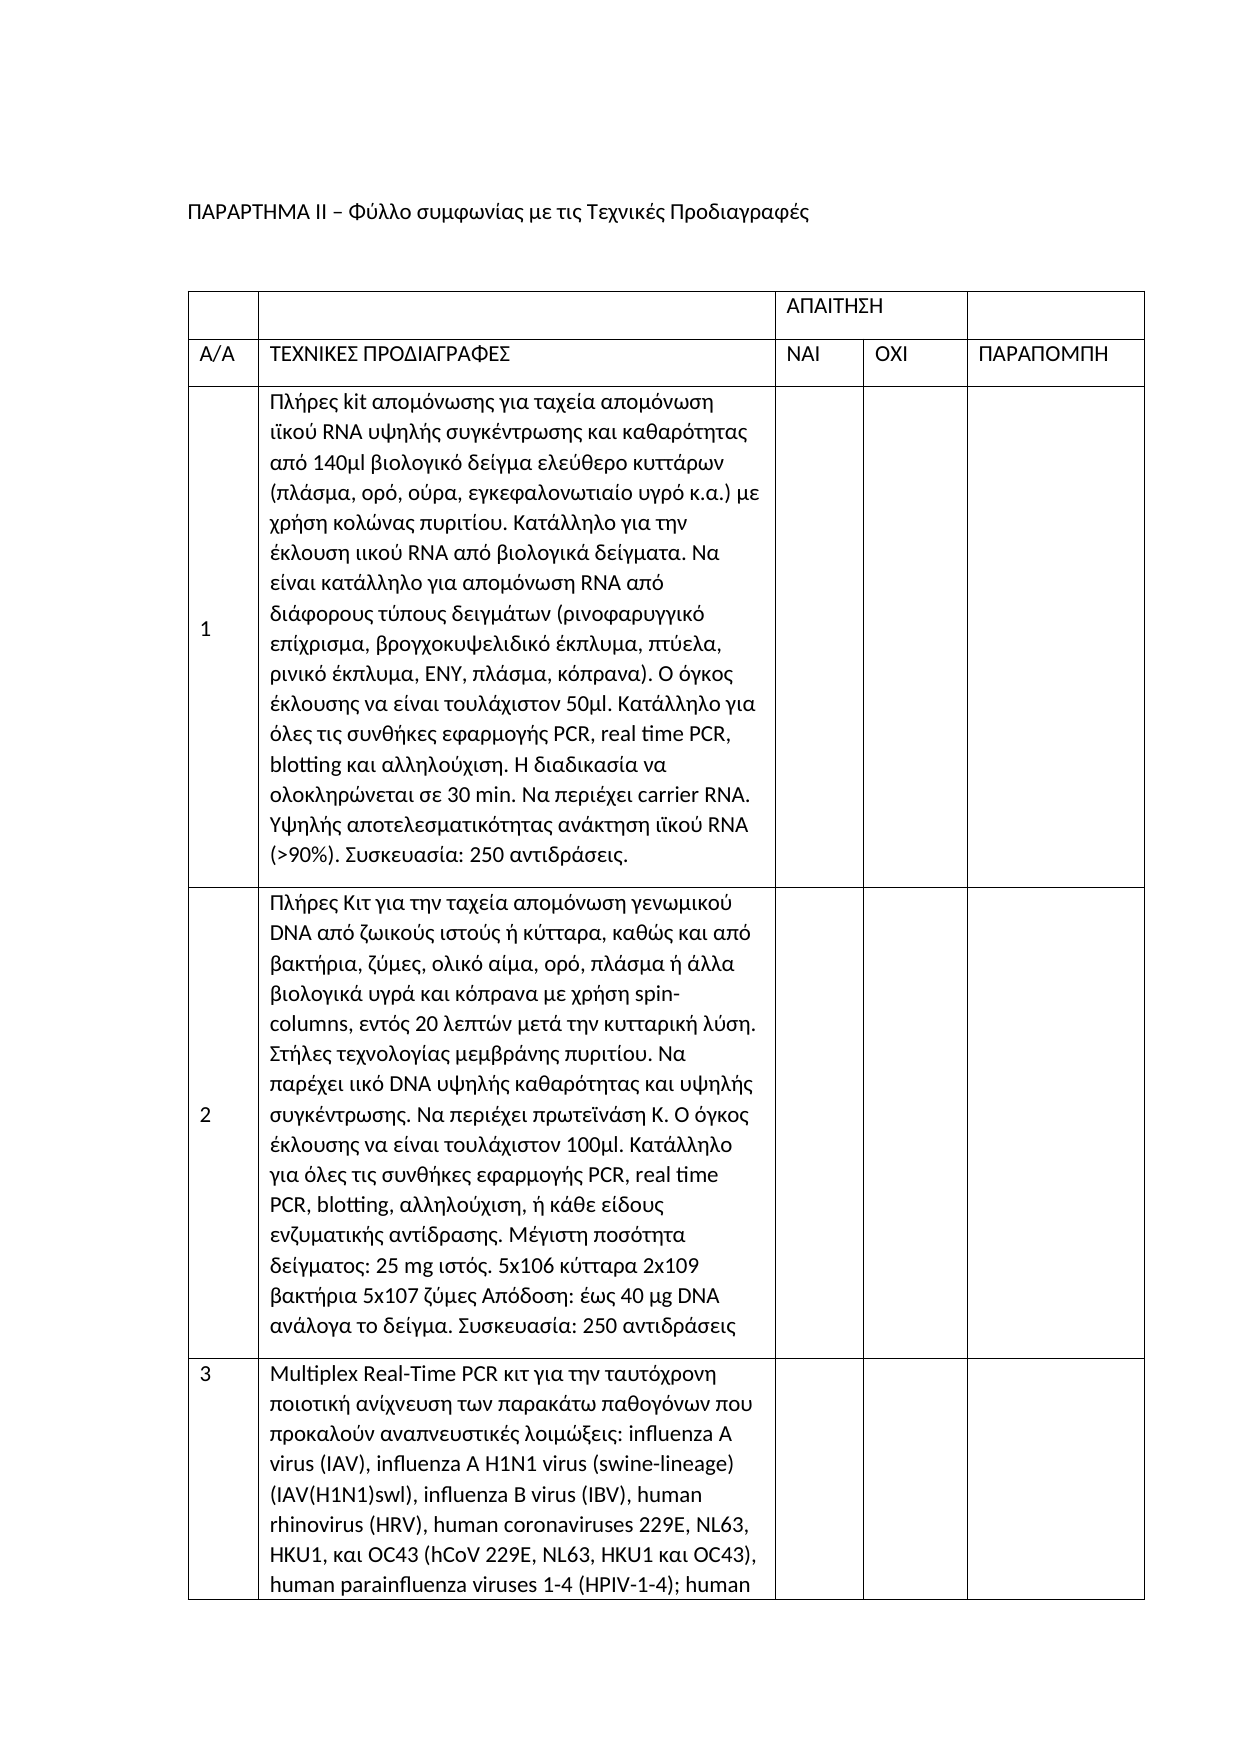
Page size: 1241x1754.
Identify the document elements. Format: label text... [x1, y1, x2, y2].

table_cell ΤΕΧΝΙΚΕΣ ΠΡΟΔΙΑΓΡΑΦΕΣ [259, 340, 775, 386]
text ΠΑΡΑΡΤΗΜΑ ΙΙ – Φύλλο συμφωνίας με τις Τεχνικές Προδιαγραφές [187, 197, 1053, 225]
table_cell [259, 1359, 775, 1598]
table_cell Α/Α [189, 340, 258, 386]
table_cell ΠΑΡΑΠΟΜΠΗ [968, 340, 1144, 386]
table_header [968, 292, 1144, 338]
table_cell Πλήρες Κιτ για την ταχεία απομόνωση γενωμικού DNA από ζωικούς ιστούς ή κύτταρα, καθώς και από βακτήρια, ζύμες, ολικό αίμα, ορό, πλάσμα ή άλλα βιολογικά υγρά και κόπρανα με χρήση spin-columns, εντός 20 λεπτών μετά την κυτταρική λύση. Στήλες τεχνολογίας μεμβράνης πυριτίου. Να παρέχει ιικό DNA υψηλής καθαρότητας και υψηλής συγκέντρωσης. Να περιέχει πρωτεϊνάση Κ. Ο όγκος έκλουσης να είναι τουλάχιστον 100μl. Κατάλληλο για όλες τις συνθήκες εφαρμογής PCR, real time PCR, blotting, αλληλούχιση, ή κάθε είδους ενζυματικής αντίδρασης. Μέγιστη ποσότητα δείγματος: 25 mg ιστός. 5x106 κύτταρα 2x109 βακτήρια 5x107 ζύμες Απόδοση: έως 40 μg DNA ανάλογα το δείγμα. Συσκευασία: 250 αντιδράσεις [259, 888, 775, 1358]
table_cell [776, 888, 863, 1358]
table_cell [776, 387, 863, 887]
table_cell 1 [189, 387, 258, 887]
table_header [259, 292, 775, 338]
table_cell [968, 888, 1144, 1358]
table_cell 2 [189, 888, 258, 1358]
table_header [189, 292, 258, 338]
table_cell 3 [189, 1359, 258, 1598]
table_cell [776, 1359, 863, 1598]
table_cell [864, 387, 967, 887]
table_cell [864, 1359, 967, 1598]
table_cell [968, 1359, 1144, 1598]
table_cell ΟΧΙ [864, 340, 967, 386]
table_cell [968, 387, 1144, 887]
table_header ΑΠΑΙΤΗΣΗ [776, 292, 967, 338]
table_cell [864, 888, 967, 1358]
table_cell Πλήρες kit απομόνωσης για ταχεία απομόνωση ιϊκού RNA υψηλής συγκέντρωσης και καθαρότητας από 140μl βιολογικό δείγμα ελεύθερο κυττάρων (πλάσμα, ορό, ούρα, εγκεφαλονωτιαίο υγρό κ.α.) με χρήση κολώνας πυριτίου. Κατάλληλο για την έκλουση ιικού RNA από βιολογικά δείγματα. Να είναι κατάλληλο για απομόνωση RNA από διάφορους τύπους δειγμάτων (ρινοφαρυγγικό επίχρισμα, βρογχοκυψελιδικό έκπλυμα, πτύελα, ρινικό έκπλυμα, ΕΝΥ, πλάσμα, κόπρανα). Ο όγκος έκλουσης να είναι τουλάχιστον 50μl. Κατάλληλο για όλες τις συνθήκες εφαρμογής PCR, real time PCR, blotting και αλληλούχιση. Η διαδικασία να ολοκληρώνεται σε 30 min. Να περιέχει carrier RNA. Υψηλής αποτελεσματικότητας ανάκτηση ιϊκού RNA (>90%). Συσκευασία: 250 αντιδράσεις. [259, 387, 775, 887]
table_cell ΝΑΙ [776, 340, 863, 386]
